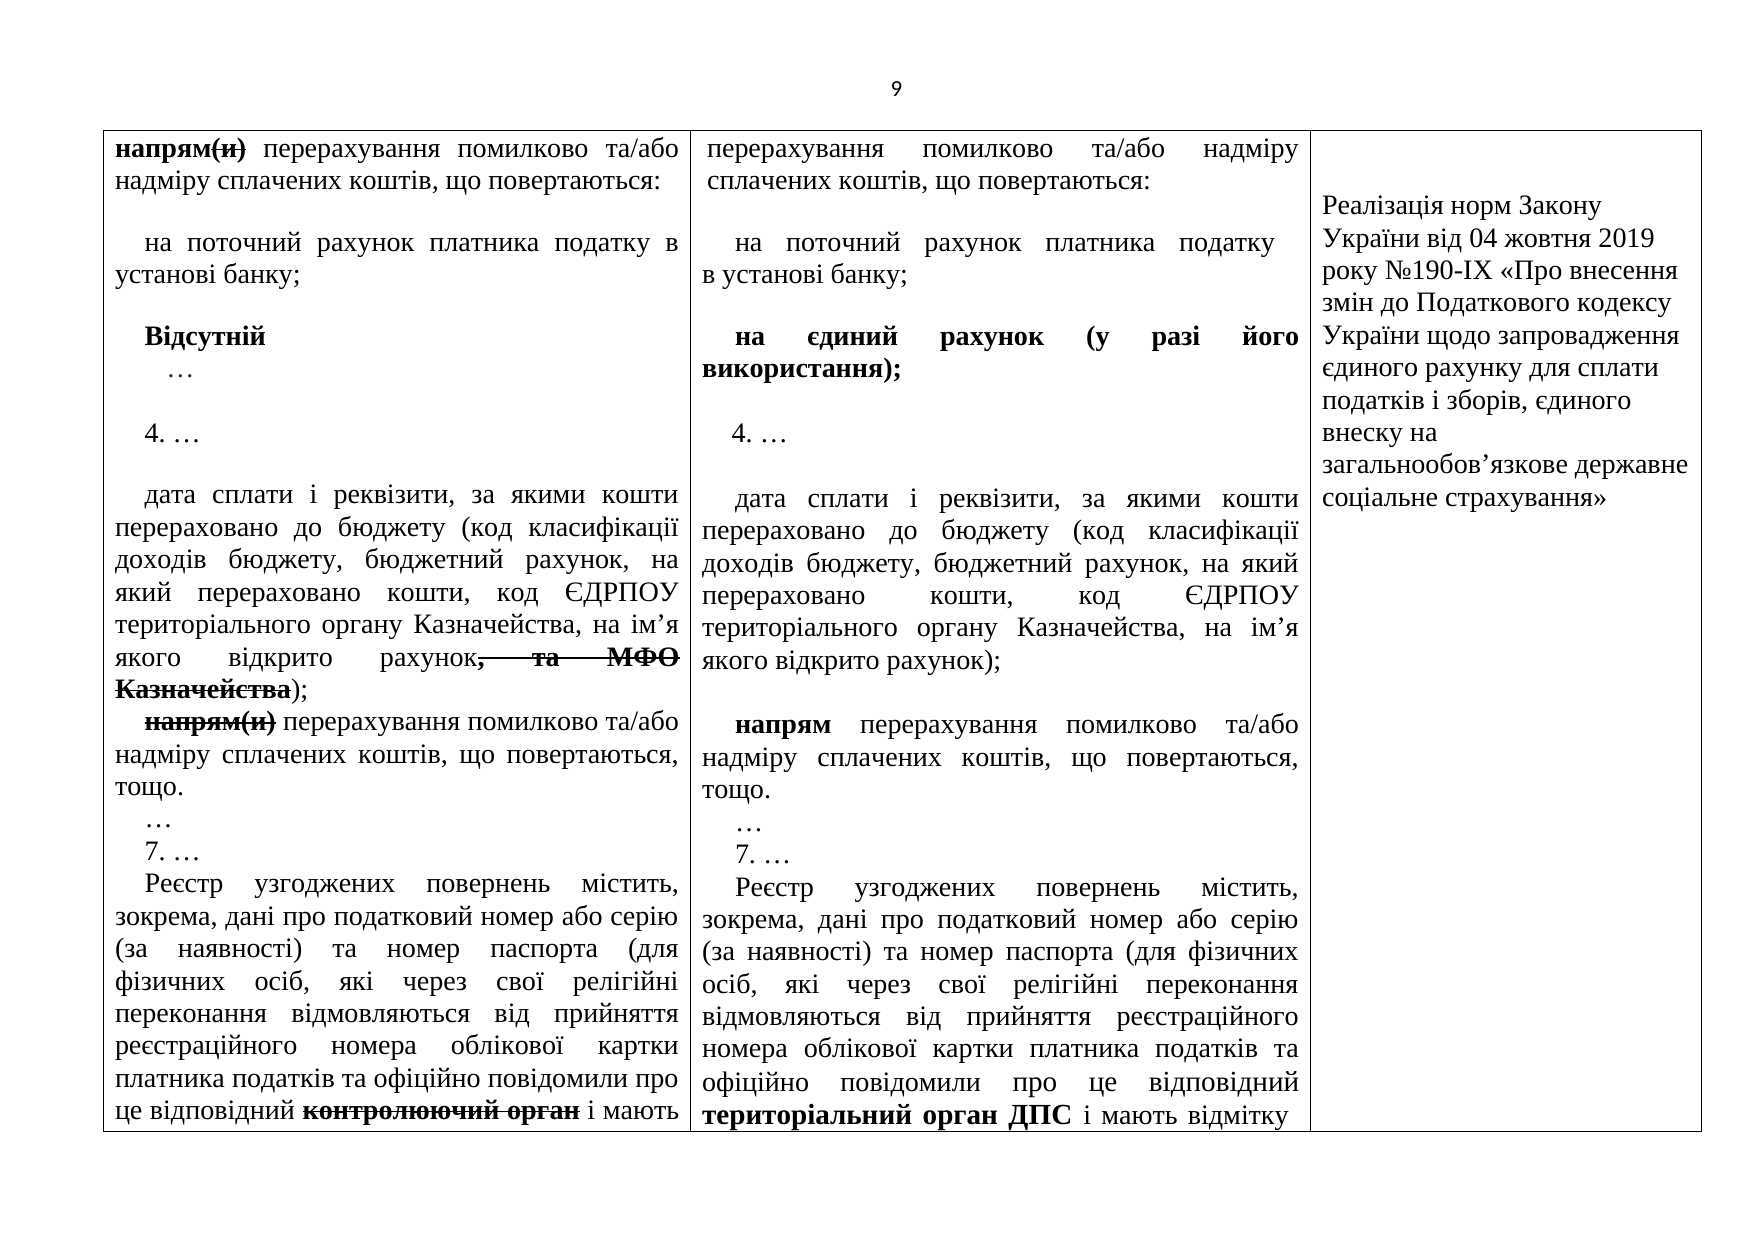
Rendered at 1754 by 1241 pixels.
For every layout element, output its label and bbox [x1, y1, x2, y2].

table_cell [1311, 131, 1701, 1131]
table_cell [691, 131, 1310, 1131]
table_cell [104, 131, 690, 1131]
